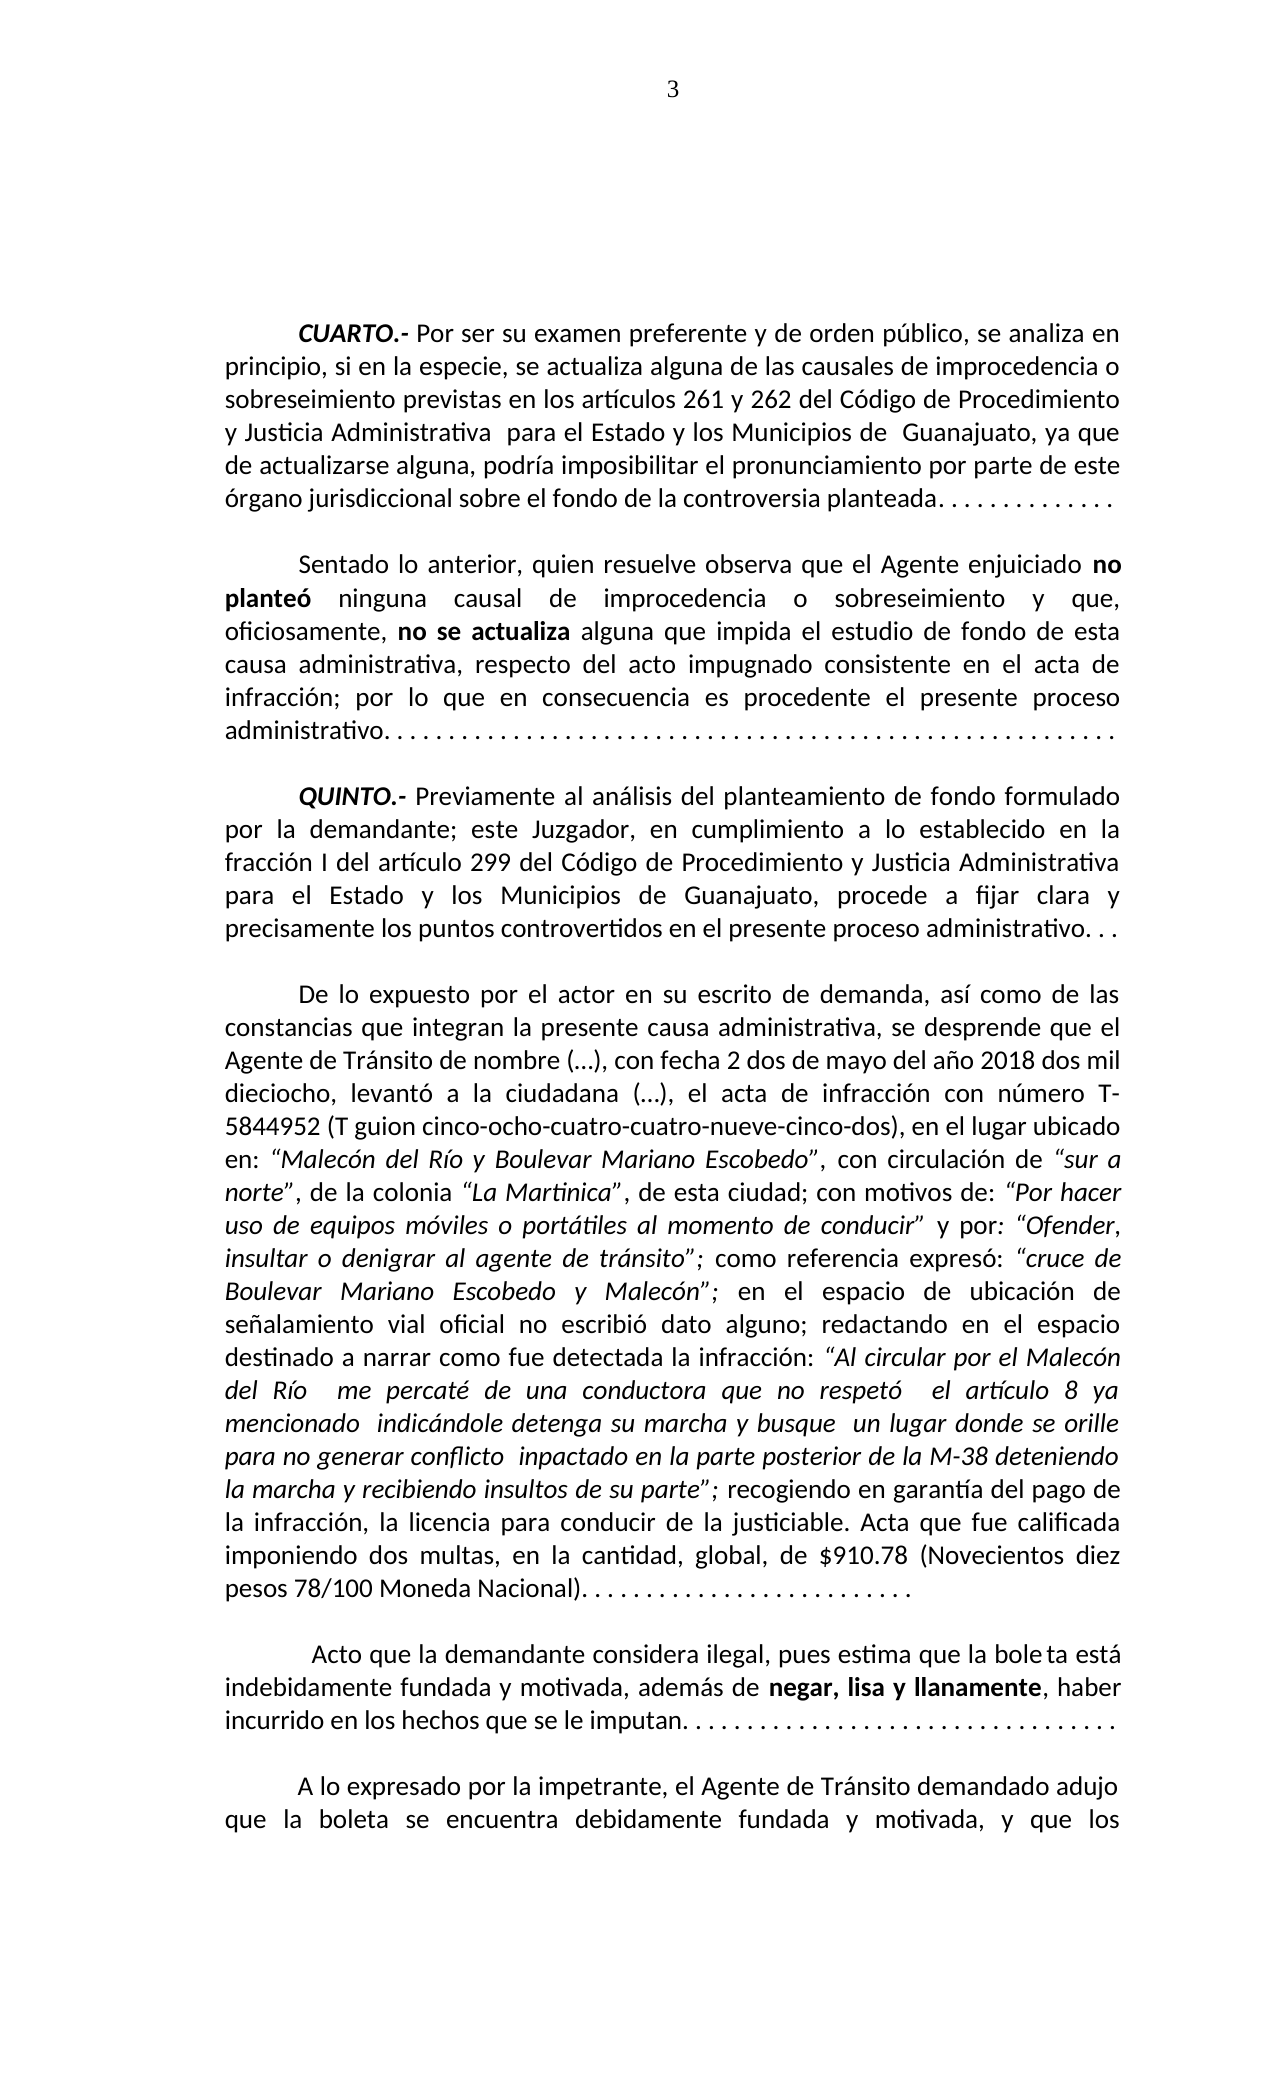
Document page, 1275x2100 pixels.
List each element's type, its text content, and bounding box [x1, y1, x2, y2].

text QUINTO.- Previamente al análisis del planteamiento de fondo formulado por la demandante; este Juzgador, en cumplimiento a lo establecido en la fracción I del artículo 299 del Código de Procedimiento y Justicia Administrativa para el Estado y los Municipios de Guanajuato, procede a fijar clara y precisamente los puntos controvertidos en el presente proceso administrativo. . . [224, 779, 1121, 944]
text Acto que la demandante considera ilegal, pues estima que la boleta está indebidamente fundada y motivada, además de negar, lisa y llanamente, haber incurrido en los hechos que se le imputan. . . . . . . . . . . . . . . . . . . . . . . . . . . . . . . . . . [224, 1637, 1121, 1736]
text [224, 1769, 1121, 1836]
text De lo expuesto por el actor en su escrito de demanda, así como de las constancias que integran la presente causa administrativa, se desprende que el Agente de Tránsito de nombre (…), con fecha 2 dos de mayo del año 2018 dos mil dieciocho, levantó a la ciudadana (…), el acta de infracción con número T-5844952 (T guion cinco-ocho-cuatro-cuatro-nueve-cinco-dos), en el lugar ubicado en: “Malecón del Río y Boulevar Mariano Escobedo”, con circulación de “sur a norte”, de la colonia “La Martinica”, de esta ciudad; con motivos de: “Por hacer uso de equipos móviles o portátiles al momento de conducir” y por: “Ofender, insultar o denigrar al agente de tránsito”; como referencia expresó: “cruce de Boulevar Mariano Escobedo y Malecón”; en el espacio de ubicación de señalamiento vial oficial no escribió dato alguno; redactando en el espacio destinado a narrar como fue detectada la infracción: “Al circular por el Malecón del Río me percaté de una conductora que no respetó el artículo 8 ya mencionado indicándole detenga su marcha y busque un lugar donde se orille para no generar conflicto inpactado en la parte posterior de la M-38 deteniendo la marcha y recibiendo insultos de su parte”; recogiendo en garantía del pago de la infracción, la licencia para conducir de la justiciable. Acta que fue calificada imponiendo dos multas, en la cantidad, global, de $910.78 (Novecientos diez pesos 78/100 Moneda Nacional). . . . . . . . . . . . . . . . . . . . . . . . . . [224, 977, 1121, 1604]
text CUARTO.- Por ser su examen preferente y de orden público, se analiza en principio, si en la especie, se actualiza alguna de las causales de improcedencia o sobreseimiento previstas en los artículos 261 y 262 del Código de Procedimiento y Justicia Administrativa para el Estado y los Municipios de Guanajuato, ya que de actualizarse alguna, podría imposibilitar el pronunciamiento por parte de este órgano jurisdiccional sobre el fondo de la controversia planteada. . . . . . . . . . . . . . [224, 317, 1121, 515]
text Sentado lo anterior, quien resuelve observa que el Agente enjuiciado no planteó ninguna causal de improcedencia o sobreseimiento y que, oficiosamente, no se actualiza alguna que impida el estudio de fondo de esta causa administrativa, respecto del acto impugnado consistente en el acta de infracción; por lo que en consecuencia es procedente el presente proceso administrativo. . . . . . . . . . . . . . . . . . . . . . . . . . . . . . . . . . . . . . . . . . . . . . . . . . . . . . . . . [224, 548, 1121, 746]
